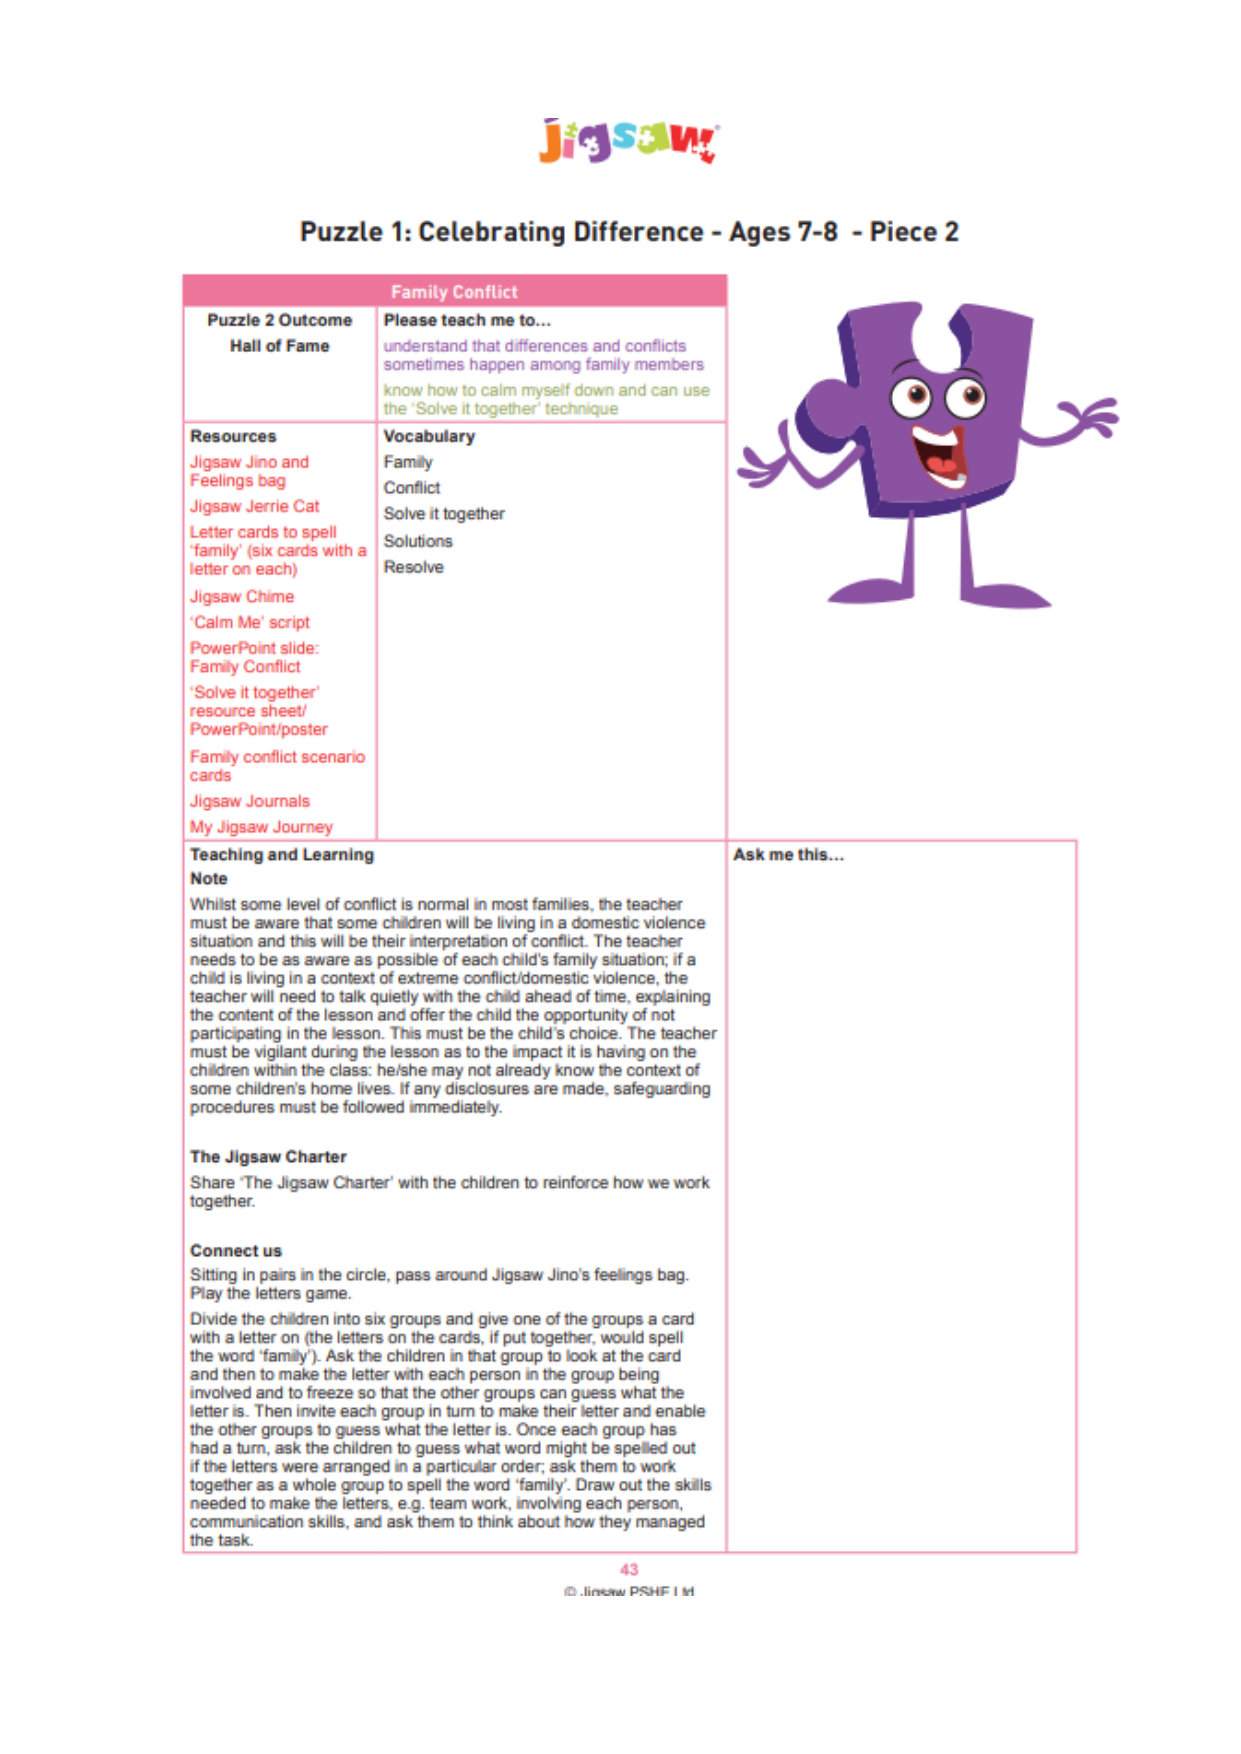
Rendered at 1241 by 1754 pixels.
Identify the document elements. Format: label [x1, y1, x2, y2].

picture [126, 118, 1129, 1596]
